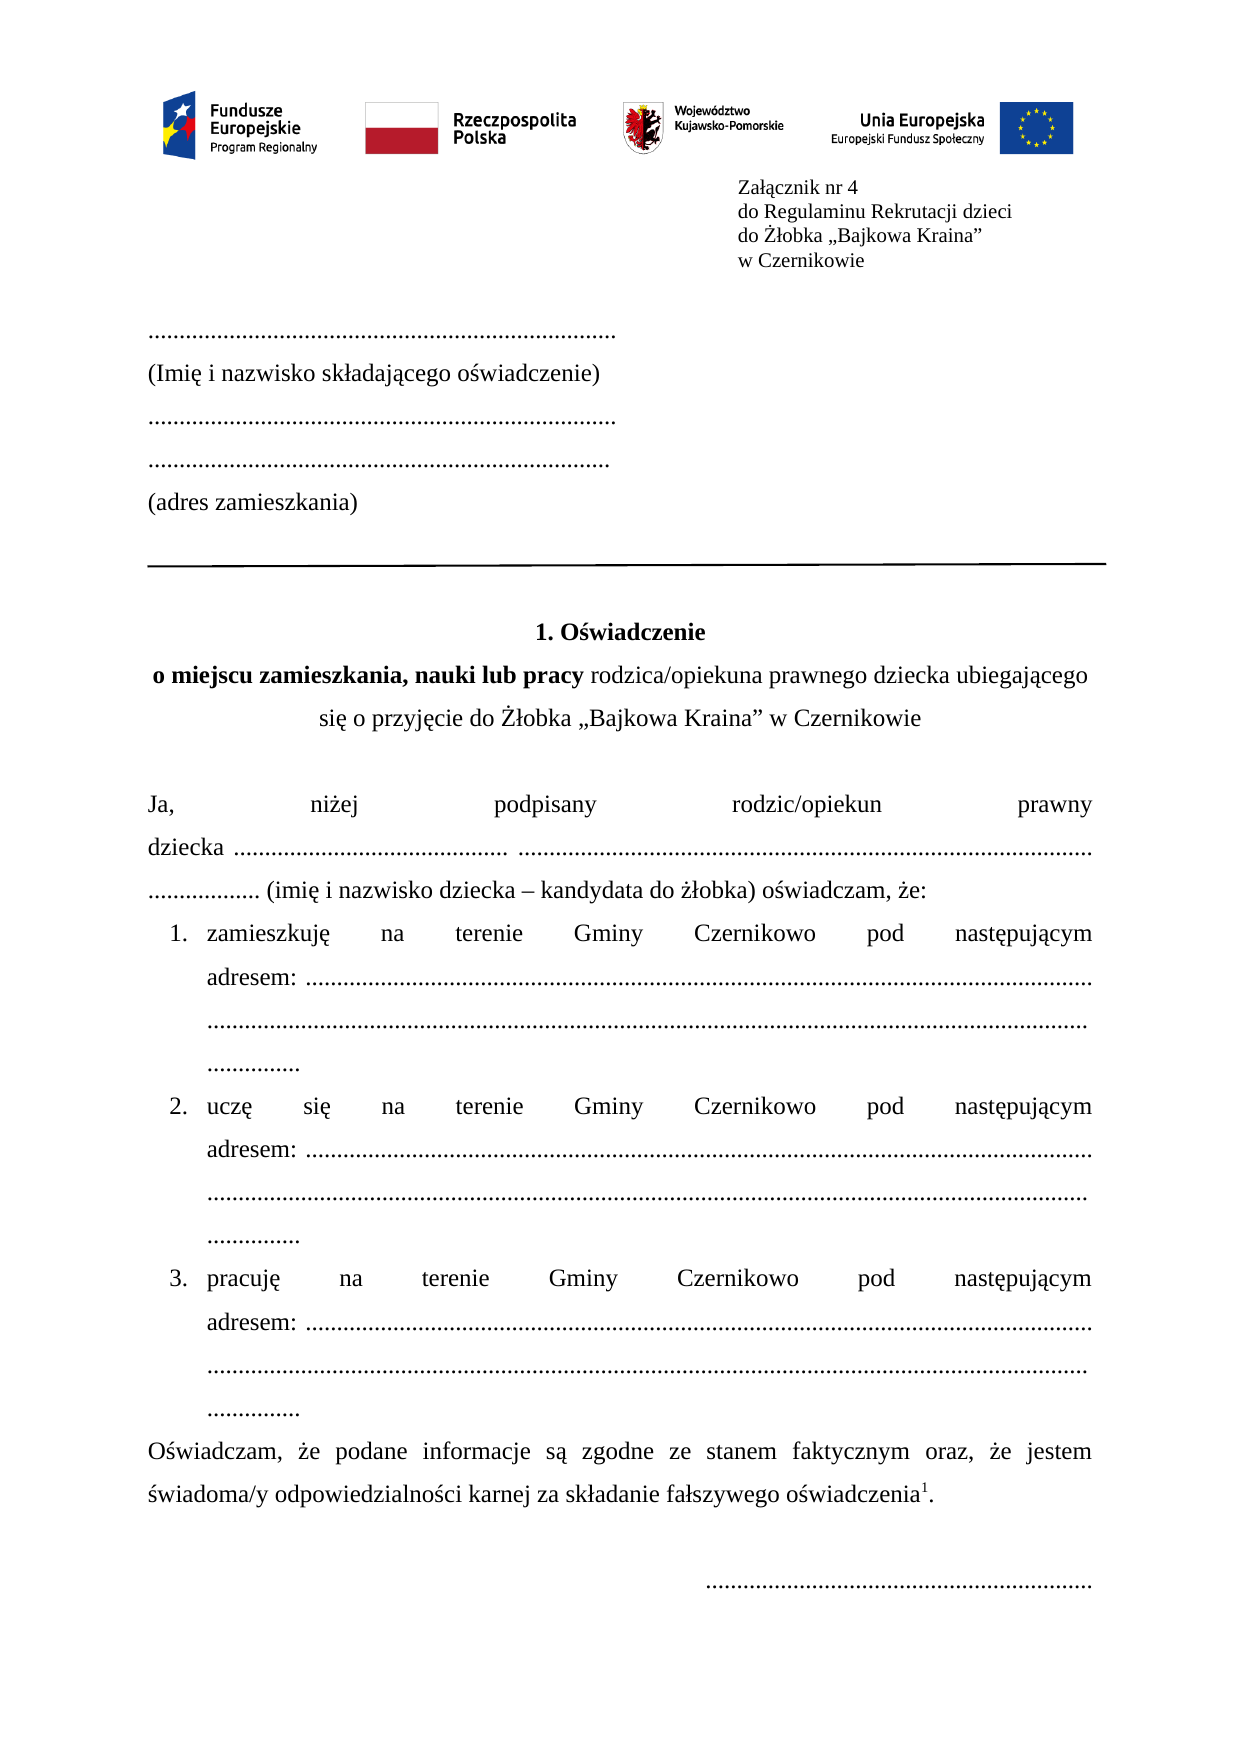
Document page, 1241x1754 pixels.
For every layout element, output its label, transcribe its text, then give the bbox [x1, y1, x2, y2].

text Oświadczam, że podane informacje są zgodne ze stanem faktycznym oraz, że jestem świadoma/y odpowiedzialności karnej za składanie fałszywego oświadczenia1. [148, 1436, 1093, 1508]
text (Imię i nazwisko składającego oświadczenie) [148, 358, 1093, 387]
text ........................................................................... [148, 315, 1093, 343]
text 1. Oświadczenie [148, 617, 1093, 645]
text (adres zamieszkania) [148, 487, 1093, 516]
list uczę się na terenie Gminy Czernikowo pod następującym adresem: .......................................................................................................................................................................................................................................................................................... [169, 1091, 1093, 1249]
text o miejscu zamieszkania, nauki lub pracy rodzica/opiekuna prawnego dziecka ubiegającego się o przyjęcie do Żłobka „Bajkowa Kraina” w Czernikowie [148, 660, 1093, 732]
text do Żłobka „Bajkowa Kraina” [738, 223, 1093, 247]
text .............................................................. [148, 1565, 1093, 1594]
picture [147, 73, 1089, 176]
text .......................................................................... [148, 444, 1093, 473]
text ........................................................................... [148, 401, 1093, 430]
list zamieszkuję na terenie Gminy Czernikowo pod następującym adresem: .......................................................................................................................................................................................................................................................................................... [169, 918, 1093, 1077]
text Załącznik nr 4 [664, 175, 1093, 199]
text w Czernikowie [664, 247, 1093, 272]
text do Regulaminu Rekrutacji dzieci [738, 199, 1093, 223]
text Ja, niżej podpisany rodzic/opiekun prawny dziecka ............................................ .............................................................................................................. (imię i nazwisko dziecka – kandydata do żłobka) oświadczam, że: [148, 789, 1093, 904]
list pracuję na terenie Gminy Czernikowo pod następującym adresem: .......................................................................................................................................................................................................................................................................................... [169, 1263, 1093, 1422]
